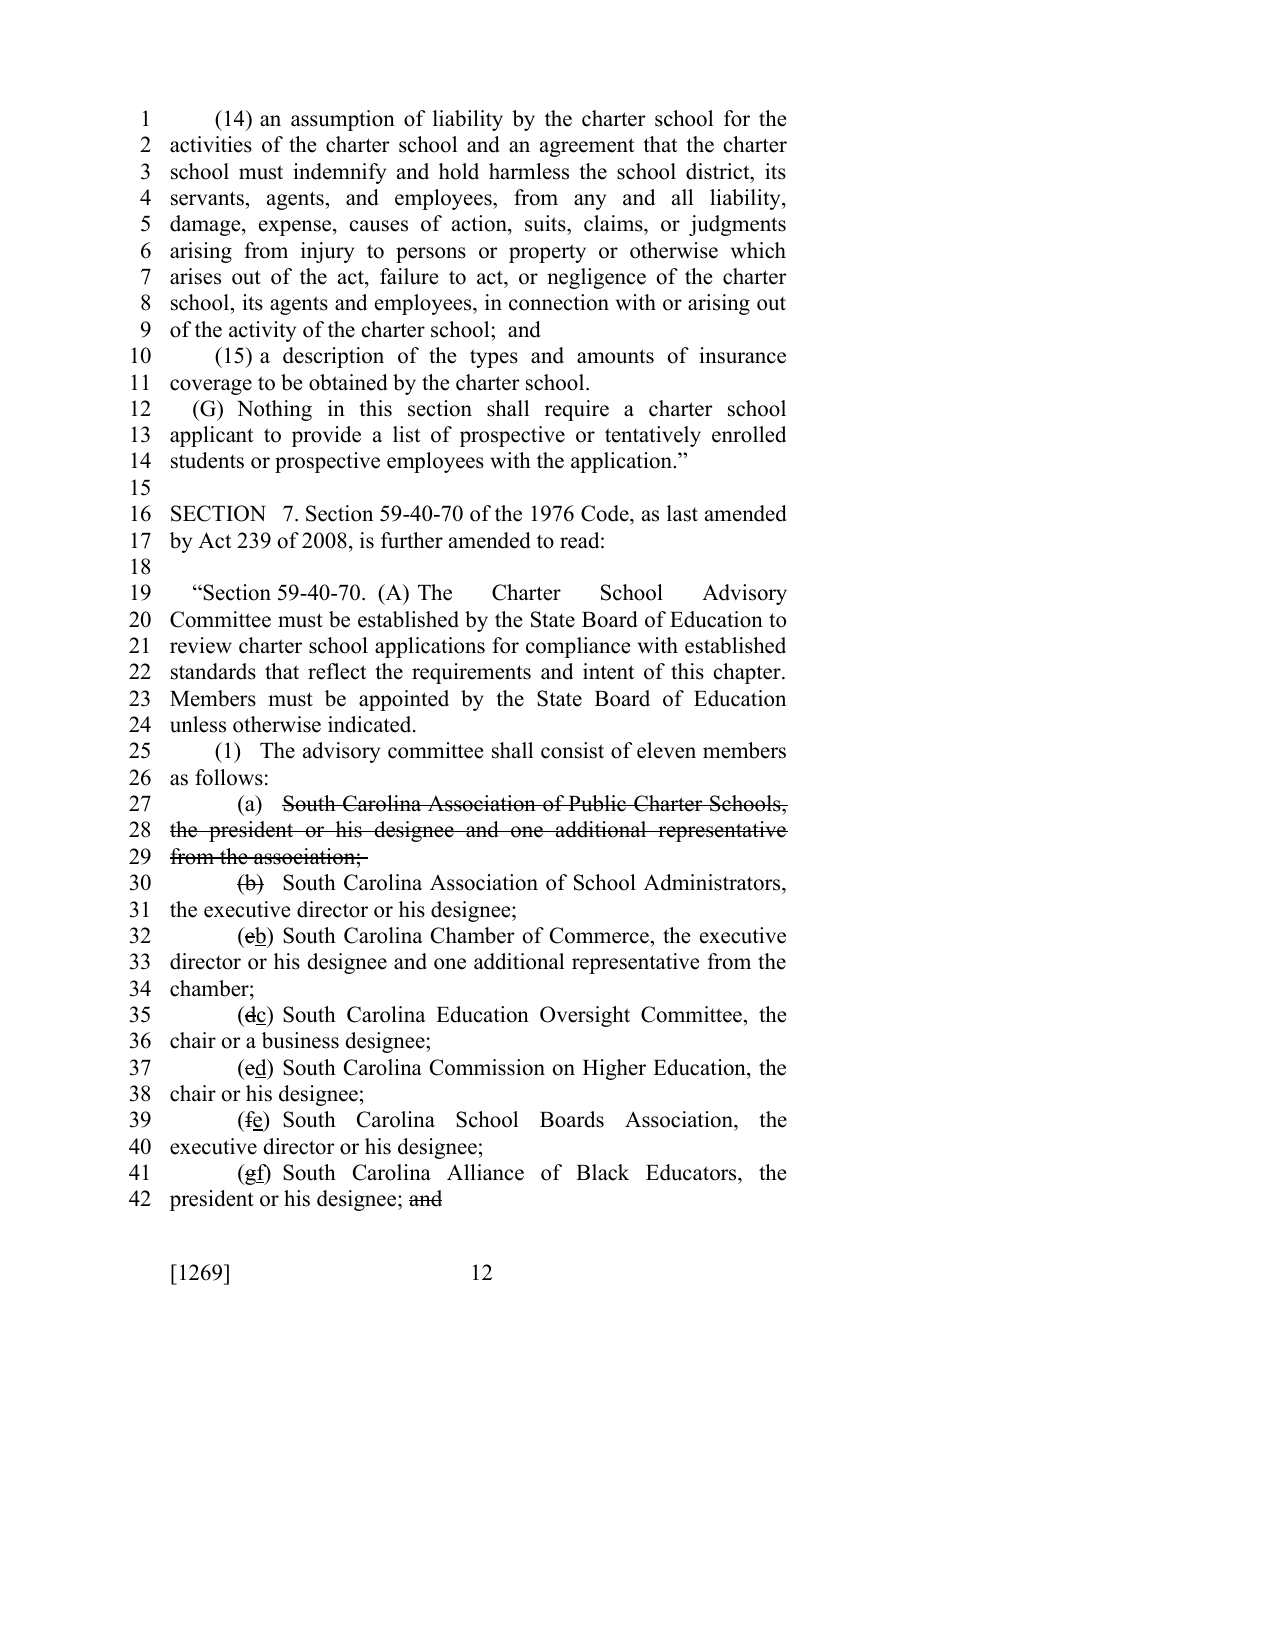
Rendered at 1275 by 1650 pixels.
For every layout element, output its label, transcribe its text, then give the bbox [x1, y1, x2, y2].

text (15) a description of the types and amounts of insurance coverage to be obtained by the charter school. [169, 342, 787, 395]
text (14) an assumption of liability by the charter school for the activities of the charter school and an agreement that the charter school must indemnify and hold harmless the school district, its servants, agents, and employees, from any and all liability, damage, expense, causes of action, suits, claims, or judgments arising from injury to persons or property or otherwise which arises out of the act, failure to act, or negligence of the charter school, its agents and employees, in connection with or arising out of the activity of the charter school; and [169, 105, 787, 342]
text (a) South Carolina Association of Public Charter Schools, the president or his designee and one additional representative from the association; [169, 832, 787, 869]
text (fe) South Carolina School Boards Association, the executive director or his designee; [169, 1106, 787, 1159]
text (gf) South Carolina Alliance of Black Educators, the president or his designee; and [169, 1159, 787, 1212]
text (G) Nothing in this section shall require a charter school applicant to provide a list of prospective or tentatively enrolled students or prospective employees with the application.” [169, 395, 787, 474]
text (a) South Carolina Association of Public Charter Schools, the president or his designee and one additional representative from the association; [169, 790, 787, 831]
text (ed) South Carolina Commission on Higher Education, the chair or his designee; [169, 1054, 787, 1106]
text (b) South Carolina Association of School Administrators, the executive director or his designee; [169, 869, 787, 922]
text (1) The advisory committee shall consist of eleven members as follows: [169, 737, 787, 790]
text (dc) South Carolina Education Oversight Committee, the chair or a business designee; [169, 1001, 787, 1054]
text “Section 59-40-70. (A) The Charter School Advisory Committee must be established by the State Board of Education to review charter school applications for compliance with established standards that reflect the requirements and intent of this chapter. Members must be appointed by the State Board of Education unless otherwise indicated. [169, 579, 787, 737]
text SECTION 7. Section 59-40-70 of the 1976 Code, as last amended by Act 239 of 2008, is further amended to read: [169, 500, 787, 553]
text (cb) South Carolina Chamber of Commerce, the executive director or his designee and one additional representative from the chamber; [169, 922, 787, 1001]
